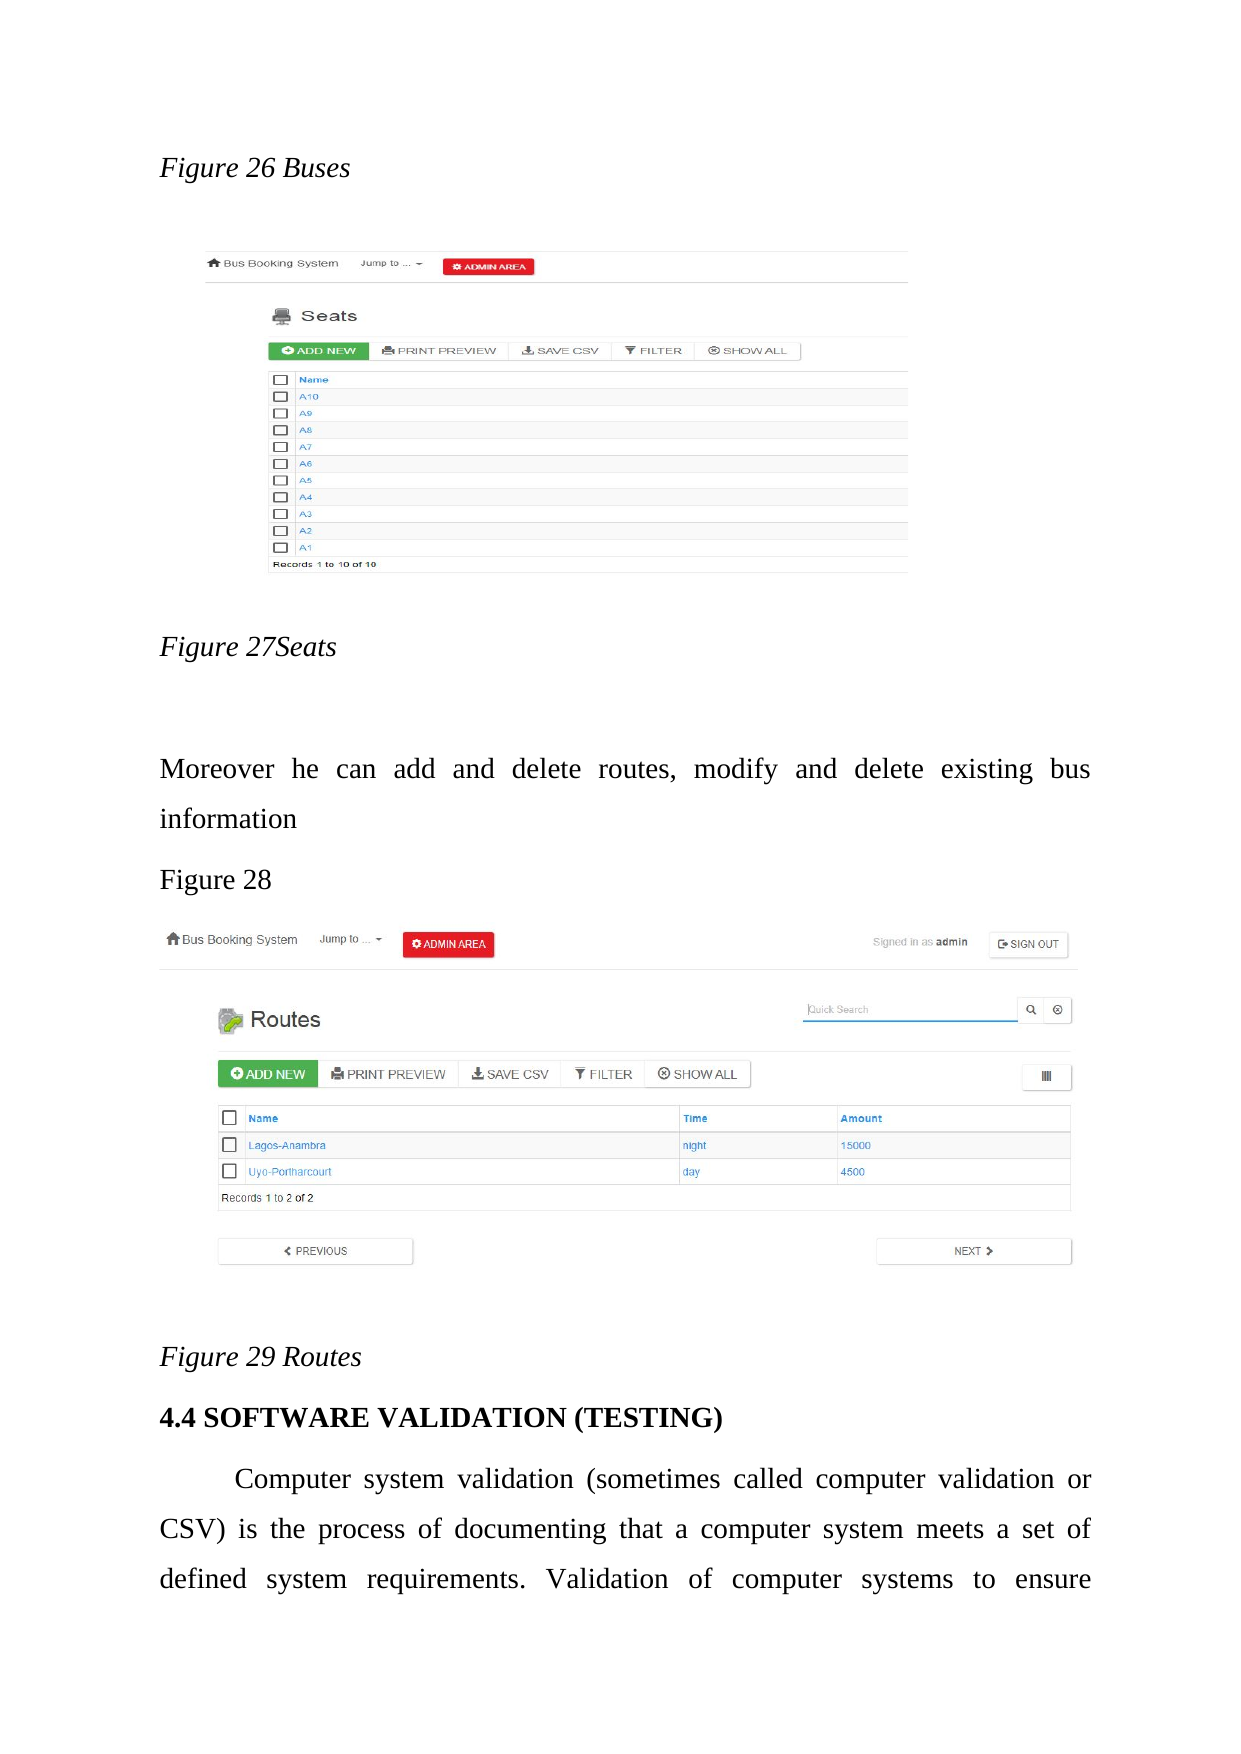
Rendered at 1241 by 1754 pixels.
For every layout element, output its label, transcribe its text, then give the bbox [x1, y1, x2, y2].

text Figure 29 Routes [159, 1339, 1093, 1373]
text Figure 26 Buses [159, 150, 1093, 183]
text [159, 1461, 1093, 1595]
text 4.4 SOFTWARE VALIDATION (TESTING) [159, 1400, 1093, 1434]
text Figure 28 [159, 862, 1093, 895]
picture [159, 922, 1078, 1315]
picture [205, 250, 909, 586]
text Moreover he can add and delete routes, modify and delete existing bus information [159, 751, 1093, 835]
